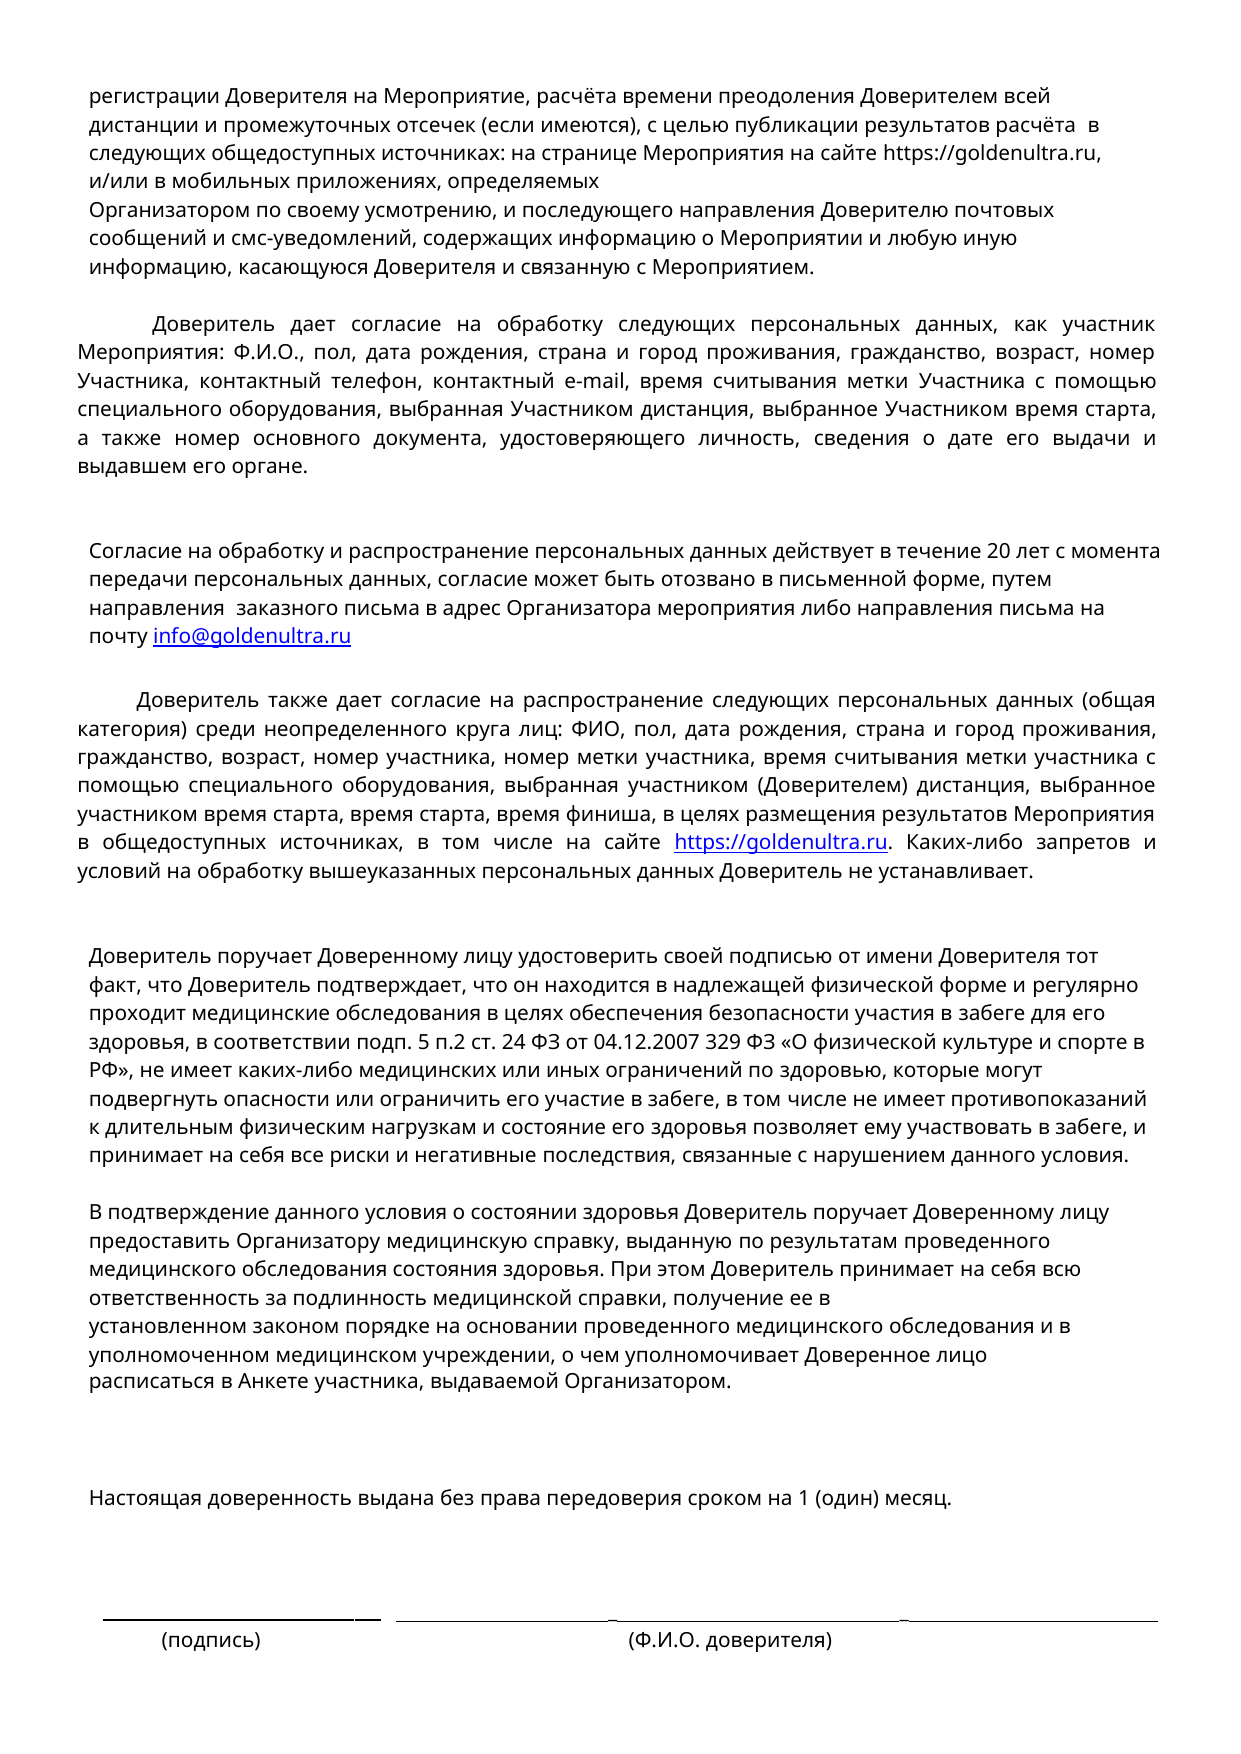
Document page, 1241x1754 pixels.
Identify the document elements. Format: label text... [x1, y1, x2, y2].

text В подтверждение данного условия о состоянии здоровья Доверитель поручает Доверенному лицу предоставить Организатору медицинскую справку, выданную по результатам проведенного медицинского обследования состояния здоровья. При этом Доверитель принимает на себя всю ответственность за подлинность медицинской справки, получение ее в [88, 1197, 1152, 1311]
text расписаться в Анкете участника, выдаваемой Организатором. [88, 1368, 1169, 1393]
text регистрации Доверителя на Мероприятие, расчёта времени преодоления Доверителем всей дистанции и промежуточных отсечек (если имеются), с целью публикации результатов расчёта в следующих общедоступных источниках: на странице Мероприятия на сайте https://goldenultra.ru, и/или в мобильных приложениях, определяемых [88, 81, 1140, 195]
text Доверитель также дает согласие на распространение следующих персональных данных (общая категория) среди неопределенного круга лиц: ФИО, пол, дата рождения, страна и город проживания, гражданство, возраст, номер участника, номер метки участника, время считывания метки участника с помощью специального оборудования, выбранная участником (Доверителем) дистанция, выбранное участником время старта, время старта, время финиша, в целях размещения результатов Мероприятия в общедоступных источниках, в том числе на сайте https://goldenultra.ru. Каких-либо запретов и условий на обработку вышеуказанных персональных данных Доверитель не устанавливает. [77, 685, 1157, 884]
text Согласие на обработку и распространение персональных данных действует в течение 20 лет с момента передачи персональных данных, согласие может быть отозвано в письменной форме, путем направления заказного письма в адрес Организатора мероприятия либо направления письма на почту info@goldenultra.ru [88, 536, 1169, 649]
text Организатором по своему усмотрению, и последующего направления Доверителю почтовых сообщений и смс-уведомлений, содержащих информацию о Мероприятии и любую иную информацию, касающуюся Доверителя и связанную с Мероприятием. [88, 195, 1101, 280]
text Доверитель поручает Доверенному лицу удостоверить своей подписью от имени Доверителя тот факт, что Доверитель подтверждает, что он находится в надлежащей физической форме и регулярно проходит медицинские обследования в целях обеспечения безопасности участия в забеге для его здоровья, в соответствии подп. 5 п.2 ст. 24 ФЗ от 04.12.2007 329 ФЗ «О физической культуре и спорте в РФ», не имеет каких-либо медицинских или иных ограничений по здоровью, которые могут подвергнуть опасности или ограничить его участие в забеге, в том числе не имеет противопоказаний к длительным физическим нагрузкам и состояние его здоровья позволяет ему участвовать в забеге, и принимает на себя все риски и негативные последствия, связанные с нарушением данного условия. [88, 942, 1150, 1169]
text (подпись) (Ф.И.О. доверителя) [161, 1625, 1169, 1653]
text _ _ [396, 1596, 1169, 1625]
text Настоящая доверенность выдана без права передоверия сроком на 1 (один) месяц. [88, 1483, 1169, 1511]
text Доверитель дает согласие на обработку следующих персональных данных, как участник Мероприятия: Ф.И.О., пол, дата рождения, страна и город проживания, гражданство, возраст, номер Участника, контактный телефон, контактный e-mail, время считывания метки Участника с помощью специального оборудования, выбранная Участником дистанция, выбранное Участником время старта, а также номер основного документа, удостоверяющего личность, сведения о дате его выдачи и выдавшем его органе. [77, 309, 1157, 479]
text установленном законом порядке на основании проведенного медицинского обследования и в уполномоченном медицинском учреждении, о чем уполномочивает Доверенное лицо [88, 1311, 1169, 1368]
